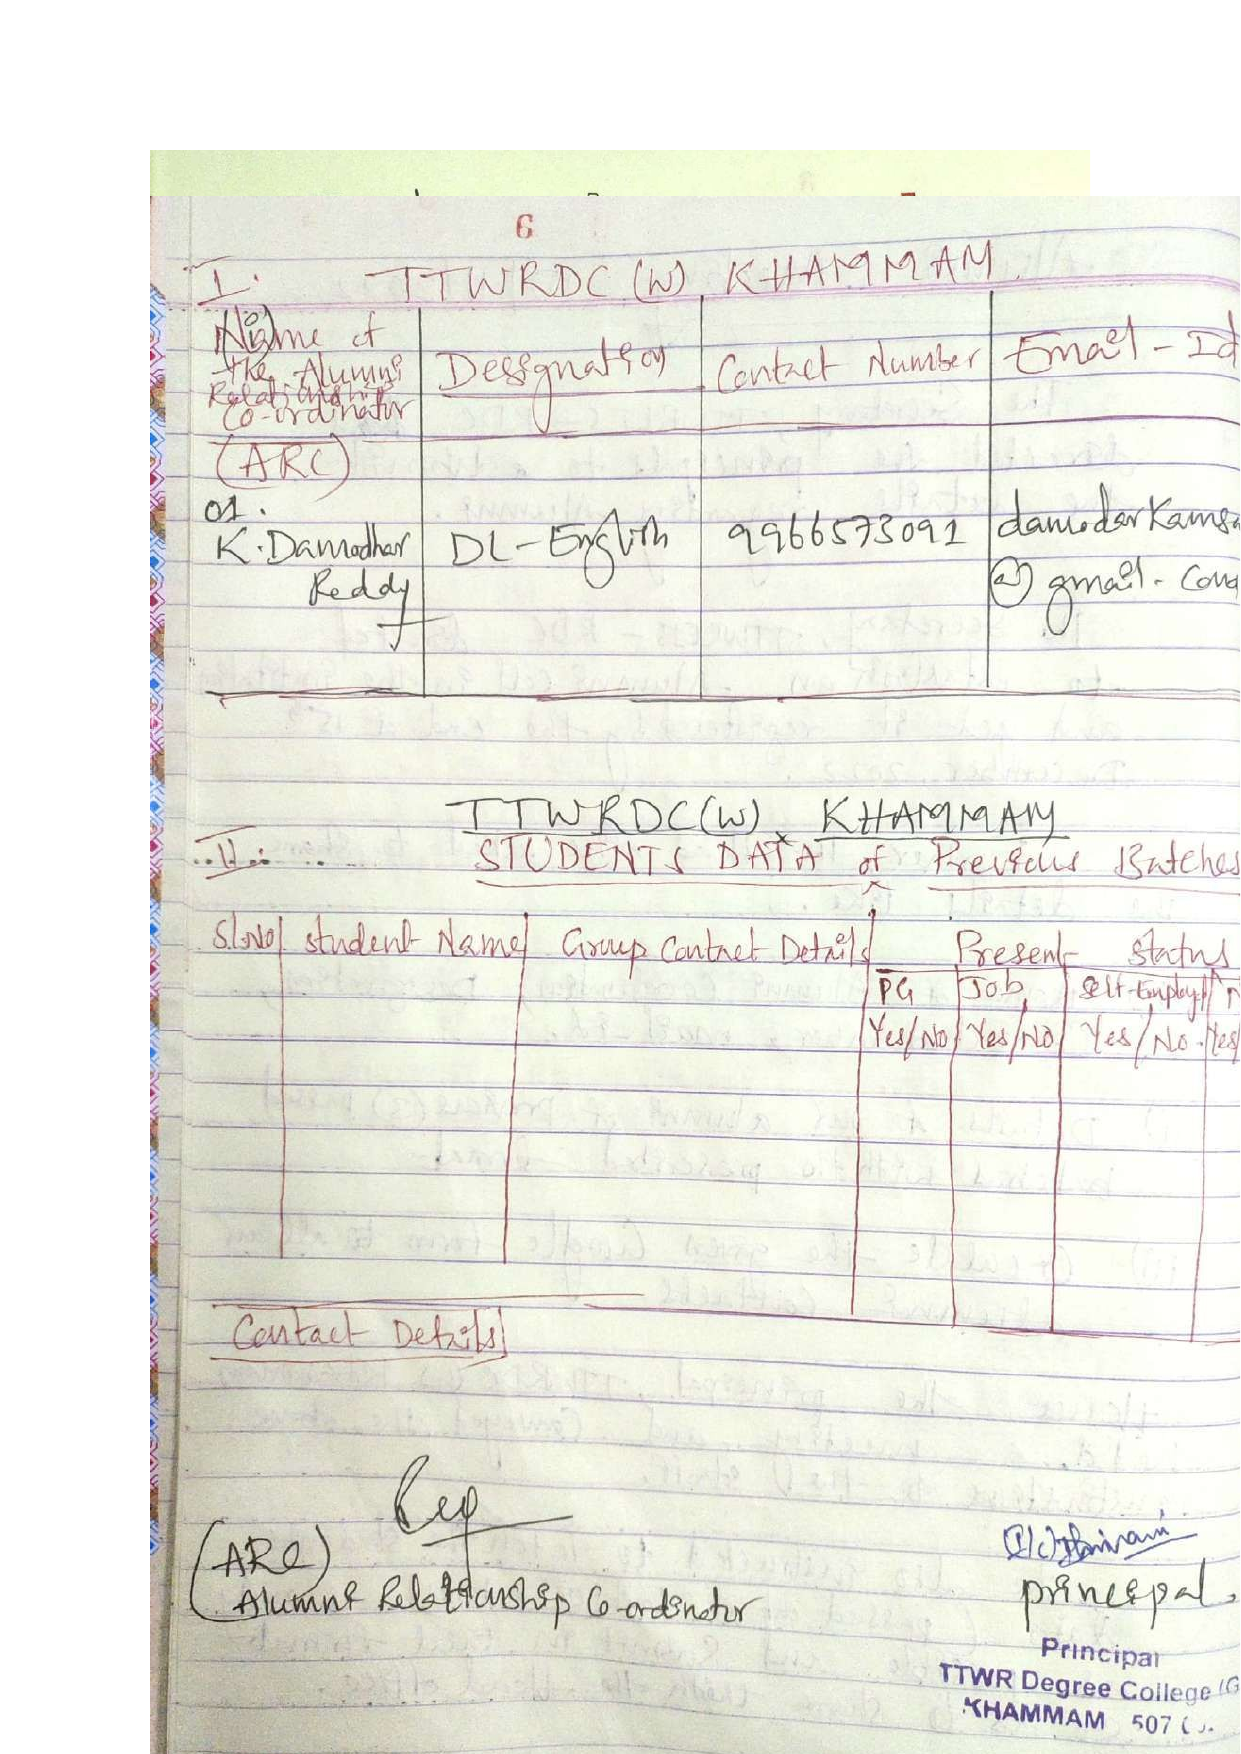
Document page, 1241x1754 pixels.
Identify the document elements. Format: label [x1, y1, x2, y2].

picture [150, 150, 1241, 1754]
